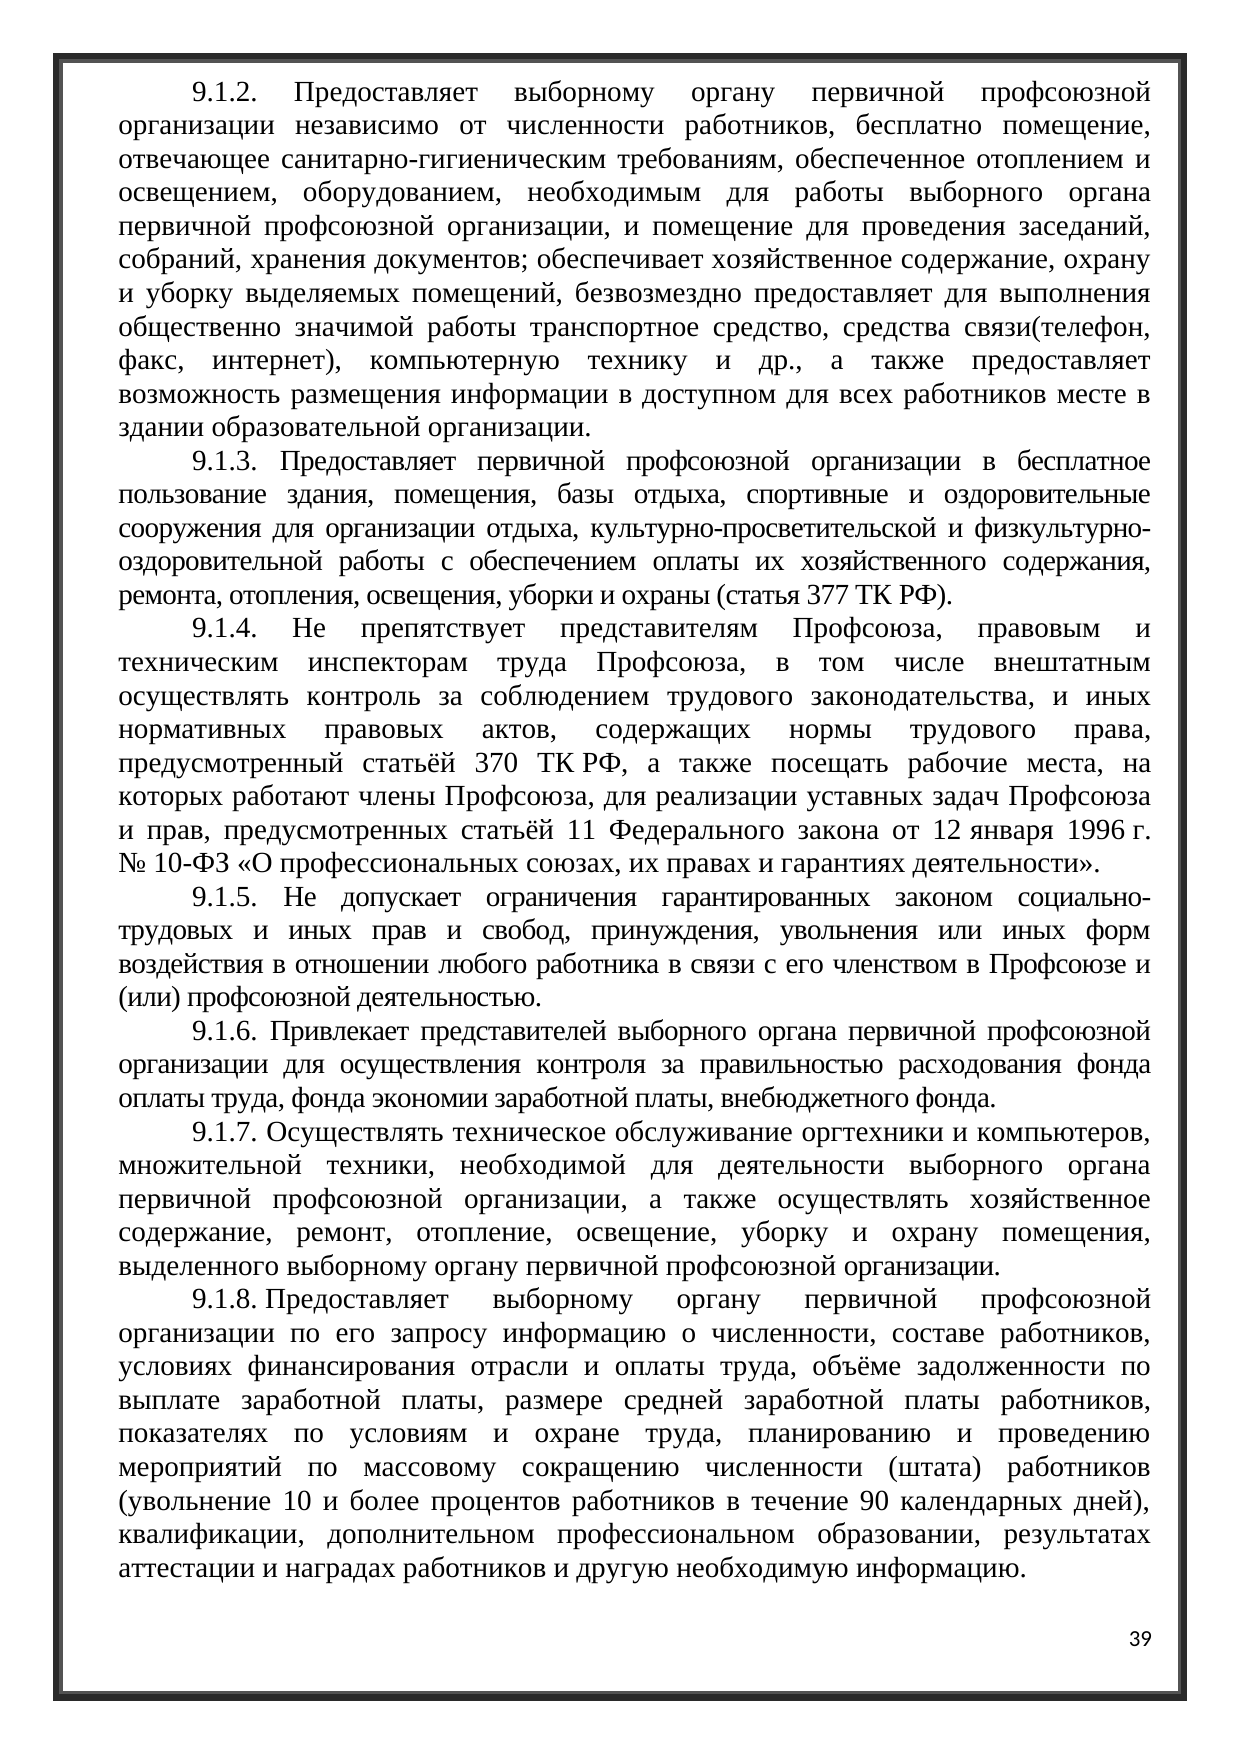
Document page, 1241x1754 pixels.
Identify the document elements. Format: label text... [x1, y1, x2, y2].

text 9.1.4. Не препятствует представителям Профсоюза, правовым и техническим инспекторам труда Профсоюза, в том числе внештатным осуществлять контроль за соблюдением трудового законодательства, и иных нормативных правовых актов, содержащих нормы трудового права, предусмотренный статьёй 370 ТК РФ, а также посещать рабочие места, на которых работают члены Профсоюза, для реализации уставных задач Профсоюза и прав, предусмотренных статьёй 11 Федерального закона от 12 января 1996 г. № 10-ФЗ «О профессиональных союзах, их правах и гарантиях деятельности». [118, 611, 1152, 879]
text 9.1.3. Предоставляет первичной профсоюзной организации в бесплатное пользование здания, помещения, базы отдыха, спортивные и оздоровительные сооружения для организации отдыха, культурно-просветительской и физкультурно-оздоровительной работы с обеспечением оплаты их хозяйственного содержания, ремонта, отопления, освещения, уборки и охраны (статья 377 ТК РФ). [118, 443, 1152, 611]
text 9.1.8. Предоставляет выборному органу первичной профсоюзной организации по его запросу информацию о численности, составе работников, условиях финансирования отрасли и оплаты труда, объёме задолженности по выплате заработной платы, размере средней заработной платы работников, показателях по условиям и охране труда, планированию и проведению мероприятий по массовому сокращению численности (штата) работников (увольнение 10 и более процентов работников в течение 90 календарных дней), квалификации, дополнительном профессиональном образовании, результатах аттестации и наградах работников и другую необходимую информацию. [118, 1281, 1152, 1583]
text 9.1.7. Осуществлять техническое обслуживание оргтехники и компьютеров, множительной техники, необходимой для деятельности выборного органа первичной профсоюзной организации, а также осуществлять хозяйственное содержание, ремонт, отопление, освещение, уборку и охрану помещения, выделенного выборному органу первичной профсоюзной организации. [118, 1114, 1152, 1281]
text 9.1.5. Не допускает ограничения гарантированных законом социально-трудовых и иных прав и свобод, принуждения, увольнения или иных форм воздействия в отношении любого работника в связи с его членством в Профсоюзе и (или) профсоюзной деятельностью. [118, 879, 1152, 1013]
text 9.1.2. Предоставляет выборному органу первичной профсоюзной организации независимо от численности работников, бесплатно помещение, отвечающее санитарно-гигиеническим требованиям, обеспеченное отоплением и освещением, оборудованием, необходимым для работы выборного органа первичной профсоюзной организации, и помещение для проведения заседаний, собраний, хранения документов; обеспечивает хозяйственное содержание, охрану и уборку выделяемых помещений, безвозмездно предоставляет для выполнения общественно значимой работы транспортное средство, средства связи(телефон, факс, интернет), компьютерную технику и др., а также предоставляет возможность размещения информации в доступном для всех работников месте в здании образовательной организации. [118, 74, 1152, 443]
text 9.1.6. Привлекает представителей выборного органа первичной профсоюзной организации для осуществления контроля за правильностью расходования фонда оплаты труда, фонда экономии заработной платы, внебюджетного фонда. [118, 1013, 1152, 1114]
